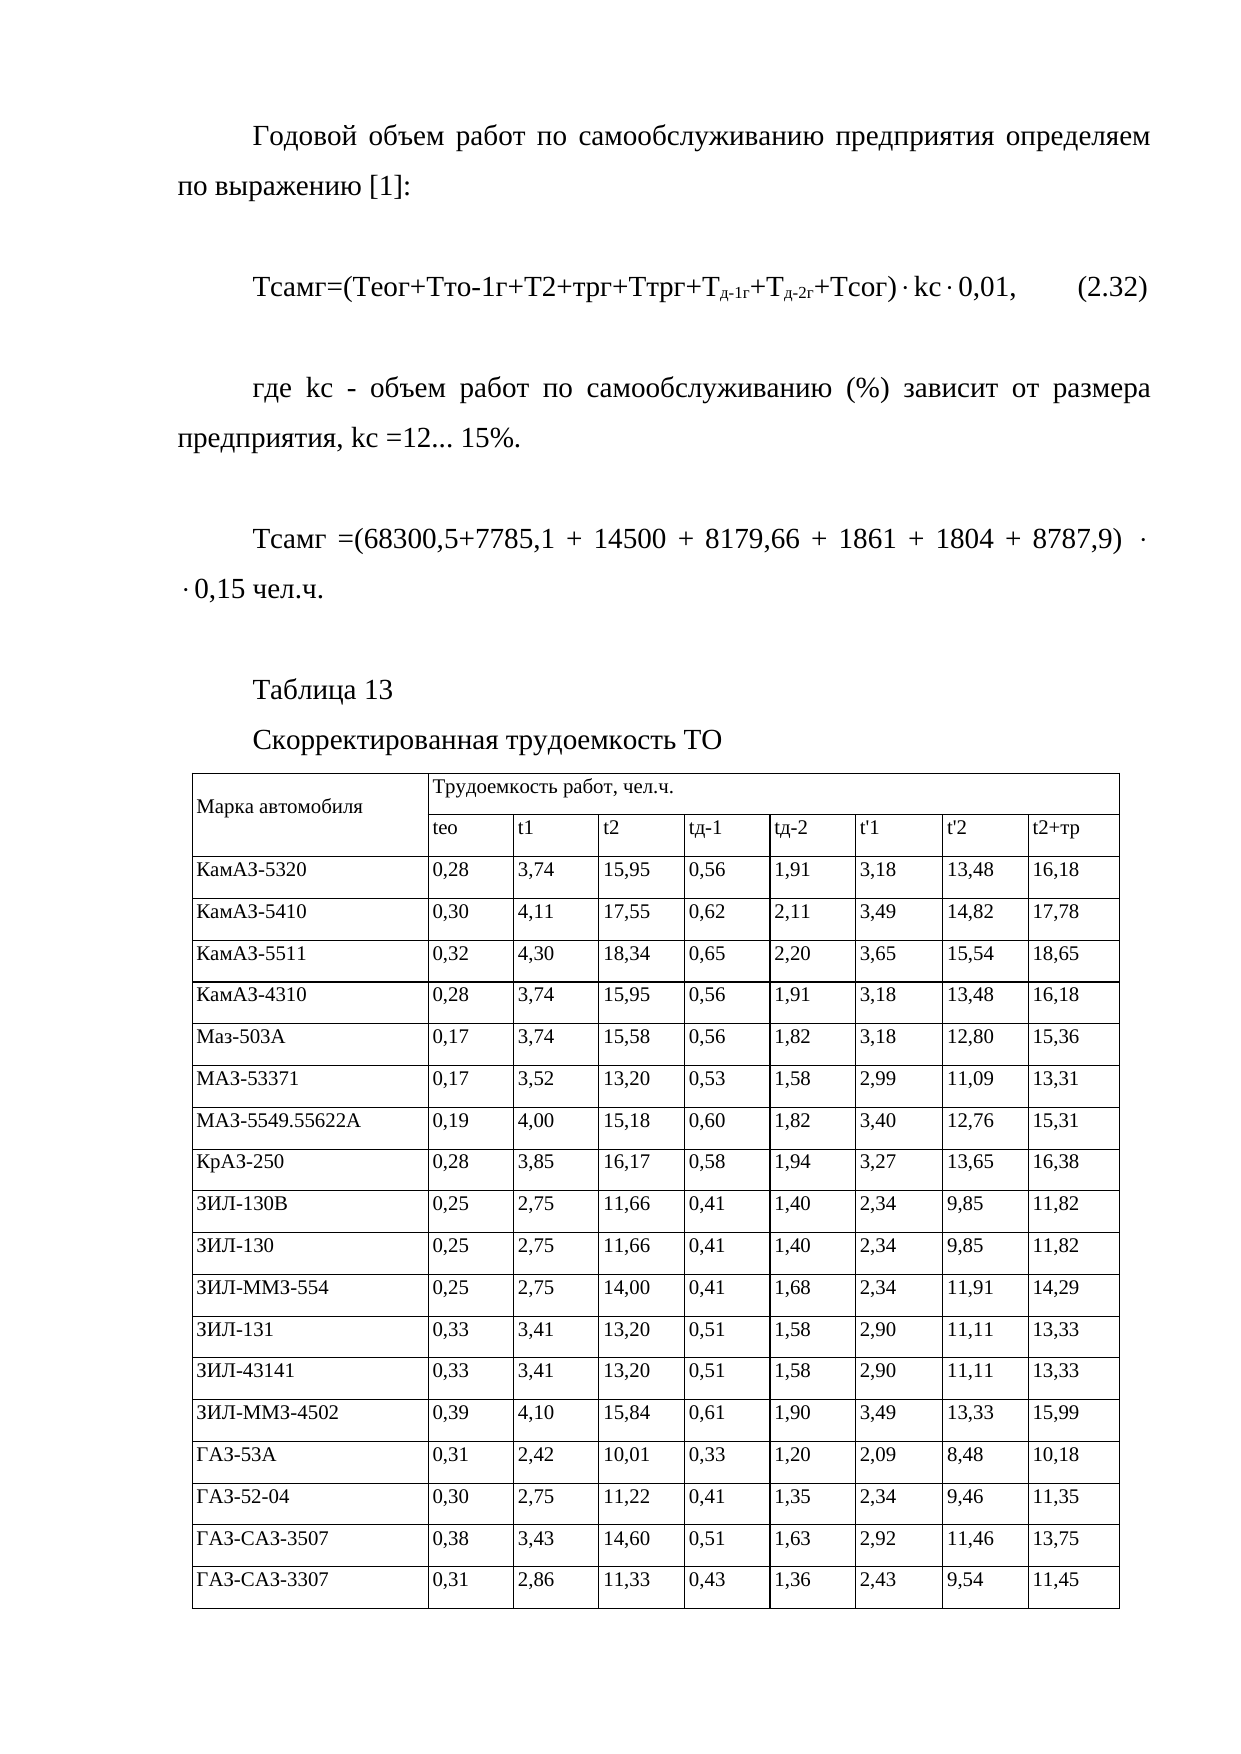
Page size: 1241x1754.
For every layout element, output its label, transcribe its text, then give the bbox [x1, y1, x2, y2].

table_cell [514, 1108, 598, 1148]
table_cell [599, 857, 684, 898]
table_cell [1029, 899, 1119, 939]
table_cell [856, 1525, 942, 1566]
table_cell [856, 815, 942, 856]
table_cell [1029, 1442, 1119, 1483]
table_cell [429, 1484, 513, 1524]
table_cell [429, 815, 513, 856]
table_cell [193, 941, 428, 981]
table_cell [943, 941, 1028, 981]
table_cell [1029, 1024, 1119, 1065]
text где kc - объем работ по самообслуживанию (%) зависит от размера предприятия, kc =12... 15%. [177, 370, 1152, 454]
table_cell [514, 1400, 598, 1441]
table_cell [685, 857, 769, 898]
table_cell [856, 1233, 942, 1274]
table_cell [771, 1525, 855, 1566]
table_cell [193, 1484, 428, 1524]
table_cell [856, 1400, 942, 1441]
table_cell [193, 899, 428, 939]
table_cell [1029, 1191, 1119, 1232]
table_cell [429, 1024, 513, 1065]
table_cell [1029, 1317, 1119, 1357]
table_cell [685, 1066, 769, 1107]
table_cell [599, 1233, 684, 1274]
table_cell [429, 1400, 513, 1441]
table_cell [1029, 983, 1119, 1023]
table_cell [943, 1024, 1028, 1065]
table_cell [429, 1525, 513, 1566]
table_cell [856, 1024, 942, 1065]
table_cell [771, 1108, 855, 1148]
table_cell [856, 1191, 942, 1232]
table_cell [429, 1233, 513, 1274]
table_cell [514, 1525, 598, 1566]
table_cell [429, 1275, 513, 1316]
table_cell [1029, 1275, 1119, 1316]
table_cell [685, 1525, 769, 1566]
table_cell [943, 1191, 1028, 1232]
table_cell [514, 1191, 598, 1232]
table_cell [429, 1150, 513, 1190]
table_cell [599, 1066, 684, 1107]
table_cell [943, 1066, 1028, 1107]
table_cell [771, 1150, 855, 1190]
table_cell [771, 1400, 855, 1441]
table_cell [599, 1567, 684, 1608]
text Годовой объем работ по самообслуживанию предприятия определяем по выражению [1]: [177, 118, 1152, 202]
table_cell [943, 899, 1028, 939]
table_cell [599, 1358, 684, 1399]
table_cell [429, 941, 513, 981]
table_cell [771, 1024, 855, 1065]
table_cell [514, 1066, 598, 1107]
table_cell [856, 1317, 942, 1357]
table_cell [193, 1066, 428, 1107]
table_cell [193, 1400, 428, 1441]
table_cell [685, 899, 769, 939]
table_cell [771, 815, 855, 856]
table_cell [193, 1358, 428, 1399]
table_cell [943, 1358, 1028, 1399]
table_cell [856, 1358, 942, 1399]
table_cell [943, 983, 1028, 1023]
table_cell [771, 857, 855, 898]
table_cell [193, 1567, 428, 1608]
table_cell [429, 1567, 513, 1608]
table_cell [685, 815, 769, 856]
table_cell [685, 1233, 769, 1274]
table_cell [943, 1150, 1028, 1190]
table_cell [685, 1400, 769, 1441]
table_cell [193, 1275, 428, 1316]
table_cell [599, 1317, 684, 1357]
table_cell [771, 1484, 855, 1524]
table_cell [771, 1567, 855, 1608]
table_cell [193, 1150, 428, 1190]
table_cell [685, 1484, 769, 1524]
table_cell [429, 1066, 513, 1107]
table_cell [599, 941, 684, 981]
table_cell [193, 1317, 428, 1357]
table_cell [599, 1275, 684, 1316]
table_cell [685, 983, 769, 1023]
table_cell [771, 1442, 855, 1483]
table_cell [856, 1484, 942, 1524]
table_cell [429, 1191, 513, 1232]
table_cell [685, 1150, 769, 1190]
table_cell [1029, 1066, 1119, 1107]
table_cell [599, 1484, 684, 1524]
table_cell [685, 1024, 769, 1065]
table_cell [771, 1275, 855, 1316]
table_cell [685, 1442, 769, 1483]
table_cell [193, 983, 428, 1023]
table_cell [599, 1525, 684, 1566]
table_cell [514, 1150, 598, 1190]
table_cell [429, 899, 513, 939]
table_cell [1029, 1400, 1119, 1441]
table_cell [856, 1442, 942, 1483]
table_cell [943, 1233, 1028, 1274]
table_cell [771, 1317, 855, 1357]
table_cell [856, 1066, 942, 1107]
text Скорректированная трудоемкость ТО [177, 722, 1152, 756]
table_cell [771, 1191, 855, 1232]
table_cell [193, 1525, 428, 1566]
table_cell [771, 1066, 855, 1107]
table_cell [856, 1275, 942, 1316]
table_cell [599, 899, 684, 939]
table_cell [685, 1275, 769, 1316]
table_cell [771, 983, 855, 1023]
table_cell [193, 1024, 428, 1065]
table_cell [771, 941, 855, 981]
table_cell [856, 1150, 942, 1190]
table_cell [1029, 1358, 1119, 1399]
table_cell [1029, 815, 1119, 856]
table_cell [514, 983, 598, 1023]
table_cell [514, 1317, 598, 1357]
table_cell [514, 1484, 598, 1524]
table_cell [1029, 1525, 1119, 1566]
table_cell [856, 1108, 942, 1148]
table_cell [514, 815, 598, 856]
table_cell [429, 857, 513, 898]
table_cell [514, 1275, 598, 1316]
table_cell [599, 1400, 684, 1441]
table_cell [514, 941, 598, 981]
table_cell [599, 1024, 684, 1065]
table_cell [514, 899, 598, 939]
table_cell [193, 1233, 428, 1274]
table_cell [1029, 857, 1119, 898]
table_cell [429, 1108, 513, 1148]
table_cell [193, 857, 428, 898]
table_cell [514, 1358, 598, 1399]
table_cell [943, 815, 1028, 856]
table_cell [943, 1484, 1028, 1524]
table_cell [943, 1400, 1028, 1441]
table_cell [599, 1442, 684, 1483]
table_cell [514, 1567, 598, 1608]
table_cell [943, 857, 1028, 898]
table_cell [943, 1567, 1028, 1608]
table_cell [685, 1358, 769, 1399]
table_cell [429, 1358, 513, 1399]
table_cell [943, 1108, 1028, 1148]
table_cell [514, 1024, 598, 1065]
text Тсамг=(Теог+Тто-1г+Т2+трг+Ттрг+Тд-1г+Тд-2г+Тсог)kc0,01, (2.32) [177, 269, 1152, 303]
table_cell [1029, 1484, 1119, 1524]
text Таблица 13 [177, 672, 1152, 705]
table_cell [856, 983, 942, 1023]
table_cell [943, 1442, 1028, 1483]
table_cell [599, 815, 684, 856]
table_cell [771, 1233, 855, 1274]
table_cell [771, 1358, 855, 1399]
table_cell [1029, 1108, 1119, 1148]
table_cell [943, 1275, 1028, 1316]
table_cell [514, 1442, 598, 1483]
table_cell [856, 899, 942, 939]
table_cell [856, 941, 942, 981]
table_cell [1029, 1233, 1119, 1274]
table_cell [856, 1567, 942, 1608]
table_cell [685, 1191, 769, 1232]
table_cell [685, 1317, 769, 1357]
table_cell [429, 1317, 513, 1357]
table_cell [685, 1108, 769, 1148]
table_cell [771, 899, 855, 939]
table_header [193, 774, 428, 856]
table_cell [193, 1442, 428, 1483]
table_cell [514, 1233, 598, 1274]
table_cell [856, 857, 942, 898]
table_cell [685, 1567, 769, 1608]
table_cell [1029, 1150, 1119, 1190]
text Тсамг =(68300,5+7785,1 + 14500 + 8179,66 + 1861 + 1804 + 8787,9) 0,15 чел.ч. [177, 521, 1152, 605]
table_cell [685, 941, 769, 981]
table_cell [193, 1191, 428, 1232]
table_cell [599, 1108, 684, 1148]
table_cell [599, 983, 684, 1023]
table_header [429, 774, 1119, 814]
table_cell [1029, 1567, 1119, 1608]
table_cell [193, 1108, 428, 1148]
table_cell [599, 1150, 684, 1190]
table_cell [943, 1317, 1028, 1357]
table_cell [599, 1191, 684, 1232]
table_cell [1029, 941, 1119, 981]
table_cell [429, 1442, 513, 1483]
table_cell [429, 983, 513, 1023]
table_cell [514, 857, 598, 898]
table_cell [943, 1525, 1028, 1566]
